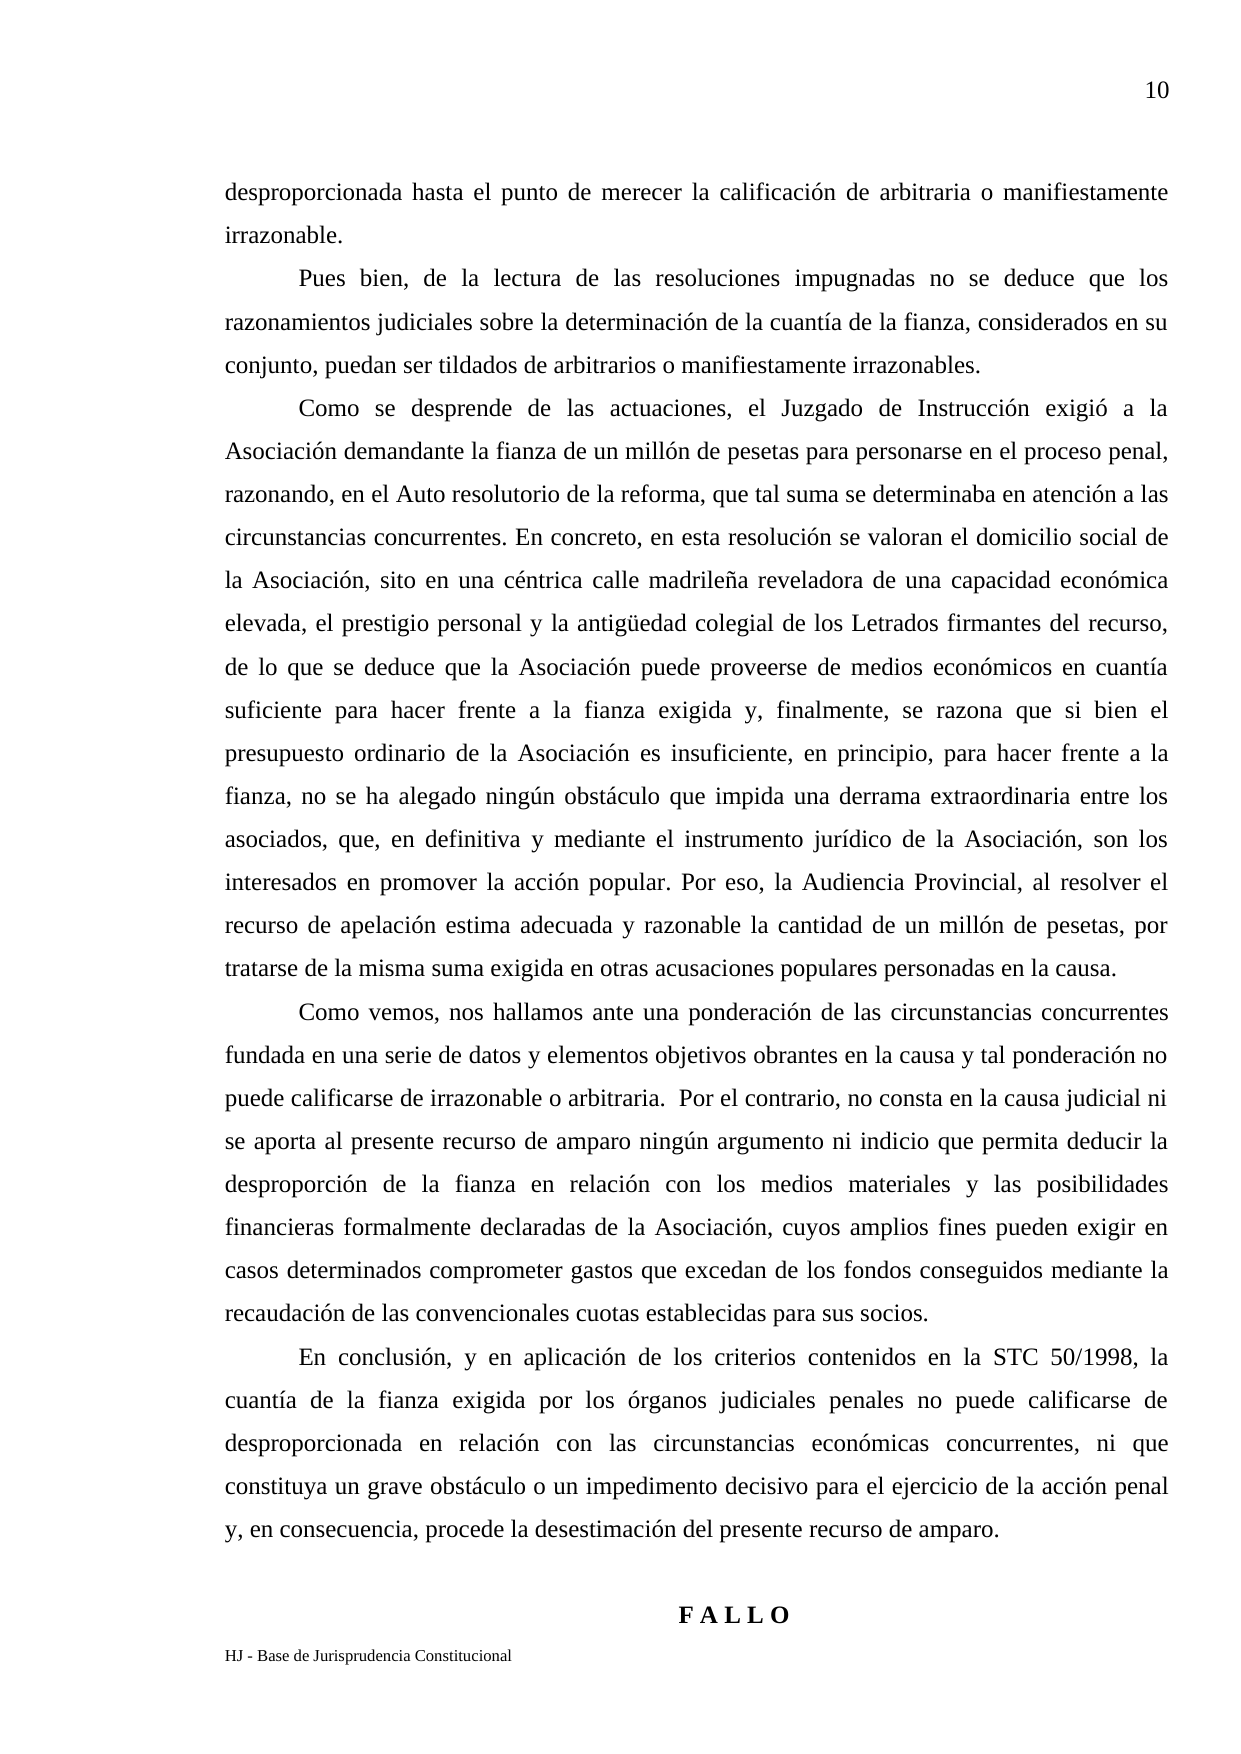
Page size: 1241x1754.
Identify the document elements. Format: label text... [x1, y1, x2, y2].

text Como se desprende de las actuaciones, el Juzgado de Instrucción exigió a la Asociación demandante la fianza de un millón de pesetas para personarse en el proceso penal, razonando, en el Auto resolutorio de la reforma, que tal suma se determinaba en atención a las circunstancias concurrentes. En concreto, en esta resolución se valoran el domicilio social de la Asociación, sito en una céntrica calle madrileña reveladora de una capacidad económica elevada, el prestigio personal y la antigüedad colegial de los Letrados firmantes del recurso, de lo que se deduce que la Asociación puede proveerse de medios económicos en cuantía suficiente para hacer frente a la fianza exigida y, finalmente, se razona que si bien el presupuesto ordinario de la Asociación es insuficiente, en principio, para hacer frente a la fianza, no se ha alegado ningún obstáculo que impida una derrama extraordinaria entre los asociados, que, en definitiva y mediante el instrumento jurídico de la Asociación, son los interesados en promover la acción popular. Por eso, la Audiencia Provincial, al resolver el recurso de apelación estima adecuada y razonable la cantidad de un millón de pesetas, por tratarse de la misma suma exigida en otras acusaciones populares personadas en la causa. [224, 393, 1169, 982]
text Como vemos, nos hallamos ante una ponderación de las circunstancias concurrentes fundada en una serie de datos y elementos objetivos obrantes en la causa y tal ponderación no puede calificarse de irrazonable o arbitraria. Por el contrario, no consta en la causa judicial ni se aporta al presente recurso de amparo ningún argumento ni indicio que permita deducir la desproporción de la fianza en relación con los medios materiales y las posibilidades financieras formalmente declaradas de la Asociación, cuyos amplios fines pueden exigir en casos determinados comprometer gastos que excedan de los fondos conseguidos mediante la recaudación de las convencionales cuotas establecidas para sus socios. [224, 997, 1169, 1327]
subtitle F A L L O [224, 1600, 1169, 1629]
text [224, 177, 1169, 249]
text Pues bien, de la lectura de las resoluciones impugnadas no se deduce que los razonamientos judiciales sobre la determinación de la cuantía de la fianza, considerados en su conjunto, puedan ser tildados de arbitrarios o manifiestamente irrazonables. [224, 263, 1169, 378]
text En conclusión, y en aplicación de los criterios contenidos en la STC 50/1998, la cuantía de la fianza exigida por los órganos judiciales penales no puede calificarse de desproporcionada en relación con las circunstancias económicas concurrentes, ni que constituya un grave obstáculo o un impedimento decisivo para el ejercicio de la acción penal y, en consecuencia, procede la desestimación del presente recurso de amparo. [224, 1342, 1169, 1543]
